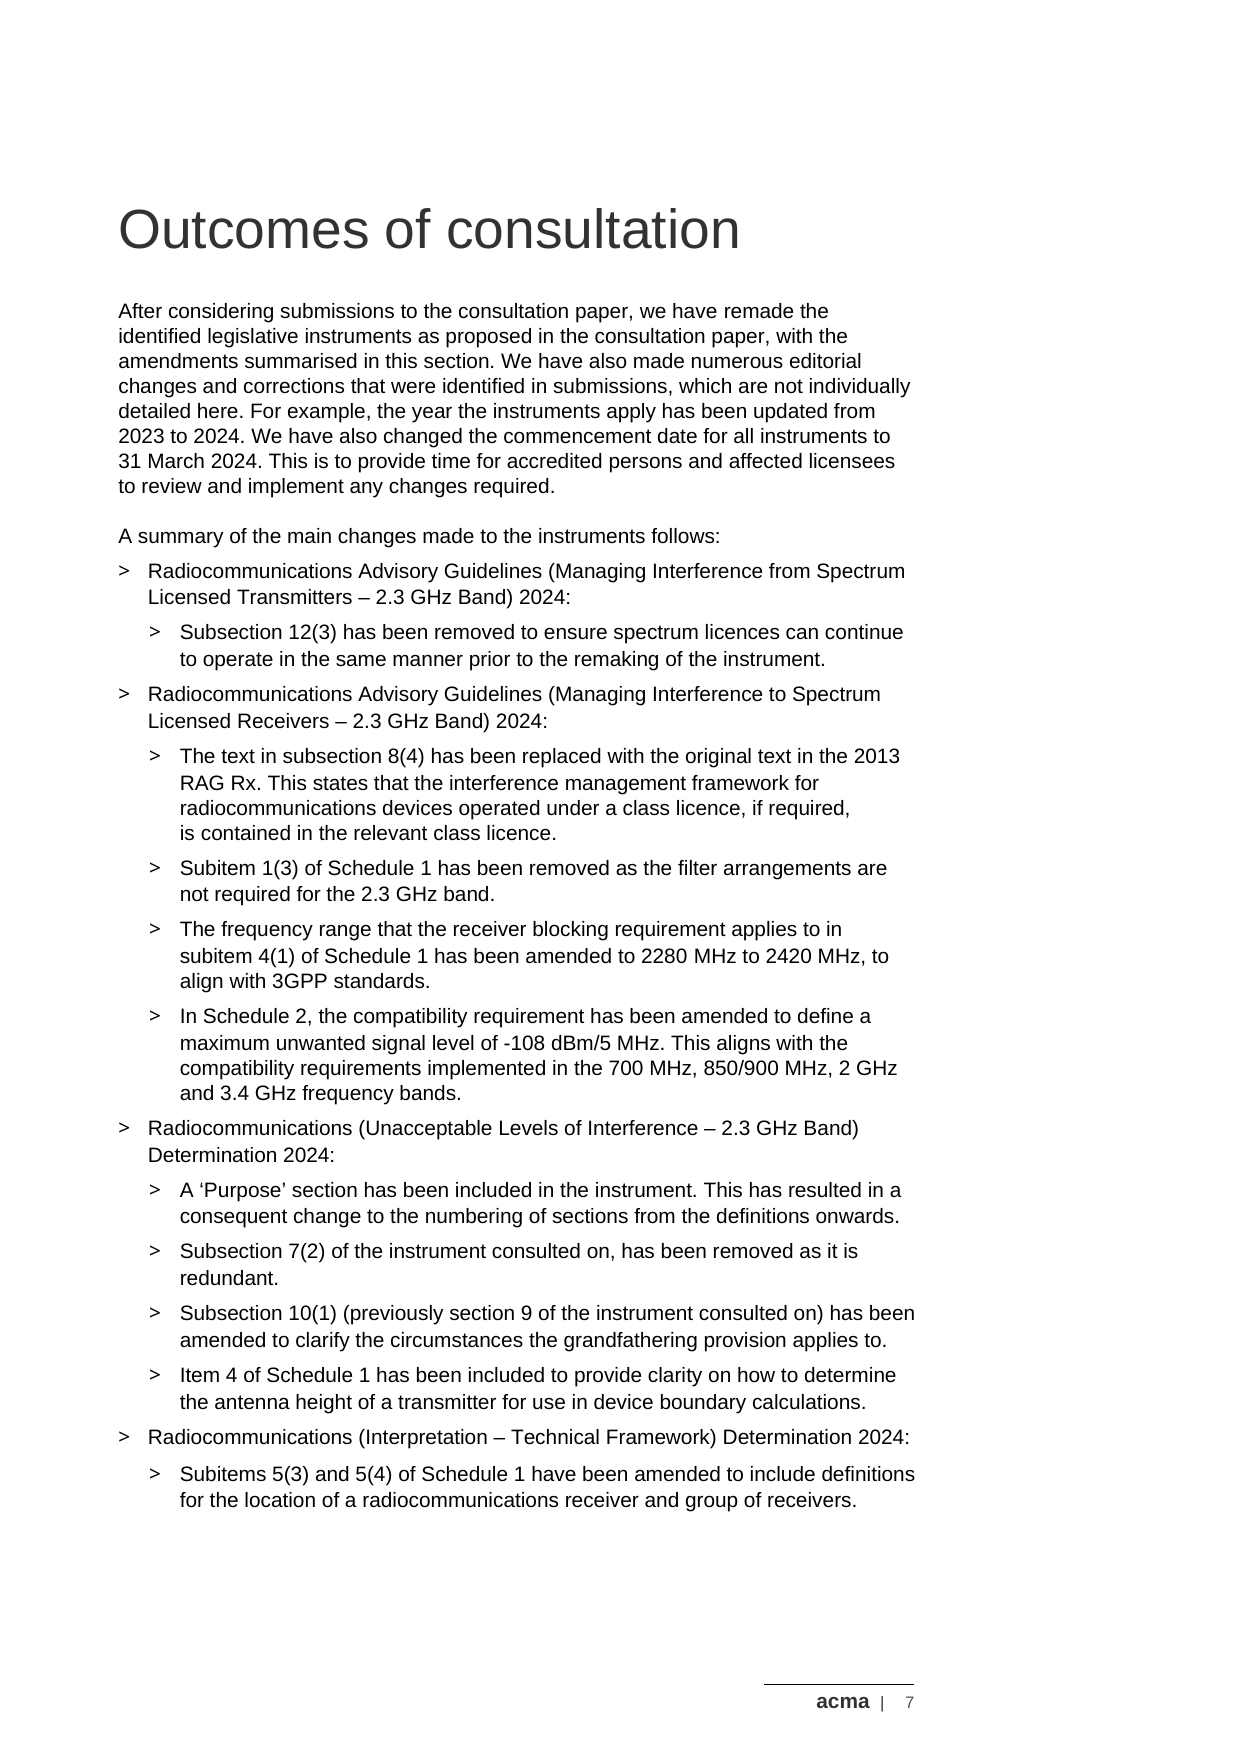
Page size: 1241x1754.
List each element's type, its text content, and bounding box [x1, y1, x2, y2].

text A ‘Purpose’ section has been included in the instrument. This has resulted in a consequent change to the numbering of sections from the definitions onwards. [149, 1175, 917, 1228]
text Subsection 12(3) has been removed to ensure spectrum licences can continue to operate in the same manner prior to the remaking of the instrument. [149, 617, 917, 671]
text The frequency range that the receiver blocking requirement applies to in subitem 4(1) of Schedule 1 has been amended to 2280 MHz to 2420 MHz, to align with 3GPP standards. [149, 914, 917, 993]
subtitle Outcomes of consultation [118, 203, 917, 260]
list Radiocommunications (Interpretation – Technical Framework) Determination 2024: [118, 1422, 917, 1450]
text Item 4 of Schedule 1 has been included to provide clarity on how to determine the antenna height of a transmitter for use in device boundary calculations. [149, 1360, 917, 1414]
list Radiocommunications Advisory Guidelines (Managing Interference from Spectrum Licensed Transmitters – 2.3 GHz Band) 2024: [118, 556, 917, 609]
list Radiocommunications Advisory Guidelines (Managing Interference to Spectrum Licensed Receivers – 2.3 GHz Band) 2024: [118, 679, 917, 733]
text Subsection 7(2) of the instrument consulted on, has been removed as it is redundant. [149, 1237, 917, 1290]
list Radiocommunications (Unacceptable Levels of Interference – 2.3 GHz Band) Determination 2024: [118, 1113, 917, 1167]
text In Schedule 2, the compatibility requirement has been amended to define a maximum unwanted signal level of -108 dBm/5 MHz. This aligns with the compatibility requirements implemented in the 700 MHz, 850/900 MHz, 2 GHz and 3.4 GHz frequency bands. [149, 1001, 917, 1105]
text A summary of the main changes made to the instruments follows: [118, 522, 917, 547]
text The text in subsection 8(4) has been replaced with the original text in the 2013 RAG Rx. This states that the interference management framework for radiocommunications devices operated under a class licence, if required, is contained in the relevant class licence. [149, 741, 917, 844]
text Subitems 5(3) and 5(4) of Schedule 1 have been amended to include definitions for the location of a radiocommunications receiver and group of receivers. [149, 1459, 917, 1512]
text After considering submissions to the consultation paper, we have remade the identified legislative instruments as proposed in the consultation paper, with the amendments summarised in this section. We have also made numerous editorial changes and corrections that were identified in submissions, which are not individually detailed here. For example, the year the instruments apply has been updated from 2023 to 2024. We have also changed the commencement date for all instruments to 31 March 2024. This is to provide time for accredited persons and affected licensees to review and implement any changes required. [118, 297, 917, 497]
text Subitem 1(3) of Schedule 1 has been removed as the filter arrangements are not required for the 2.3 GHz band. [149, 853, 917, 906]
text Subsection 10(1) (previously section 9 of the instrument consulted on) has been amended to clarify the circumstances the grandfathering provision applies to. [149, 1298, 917, 1352]
